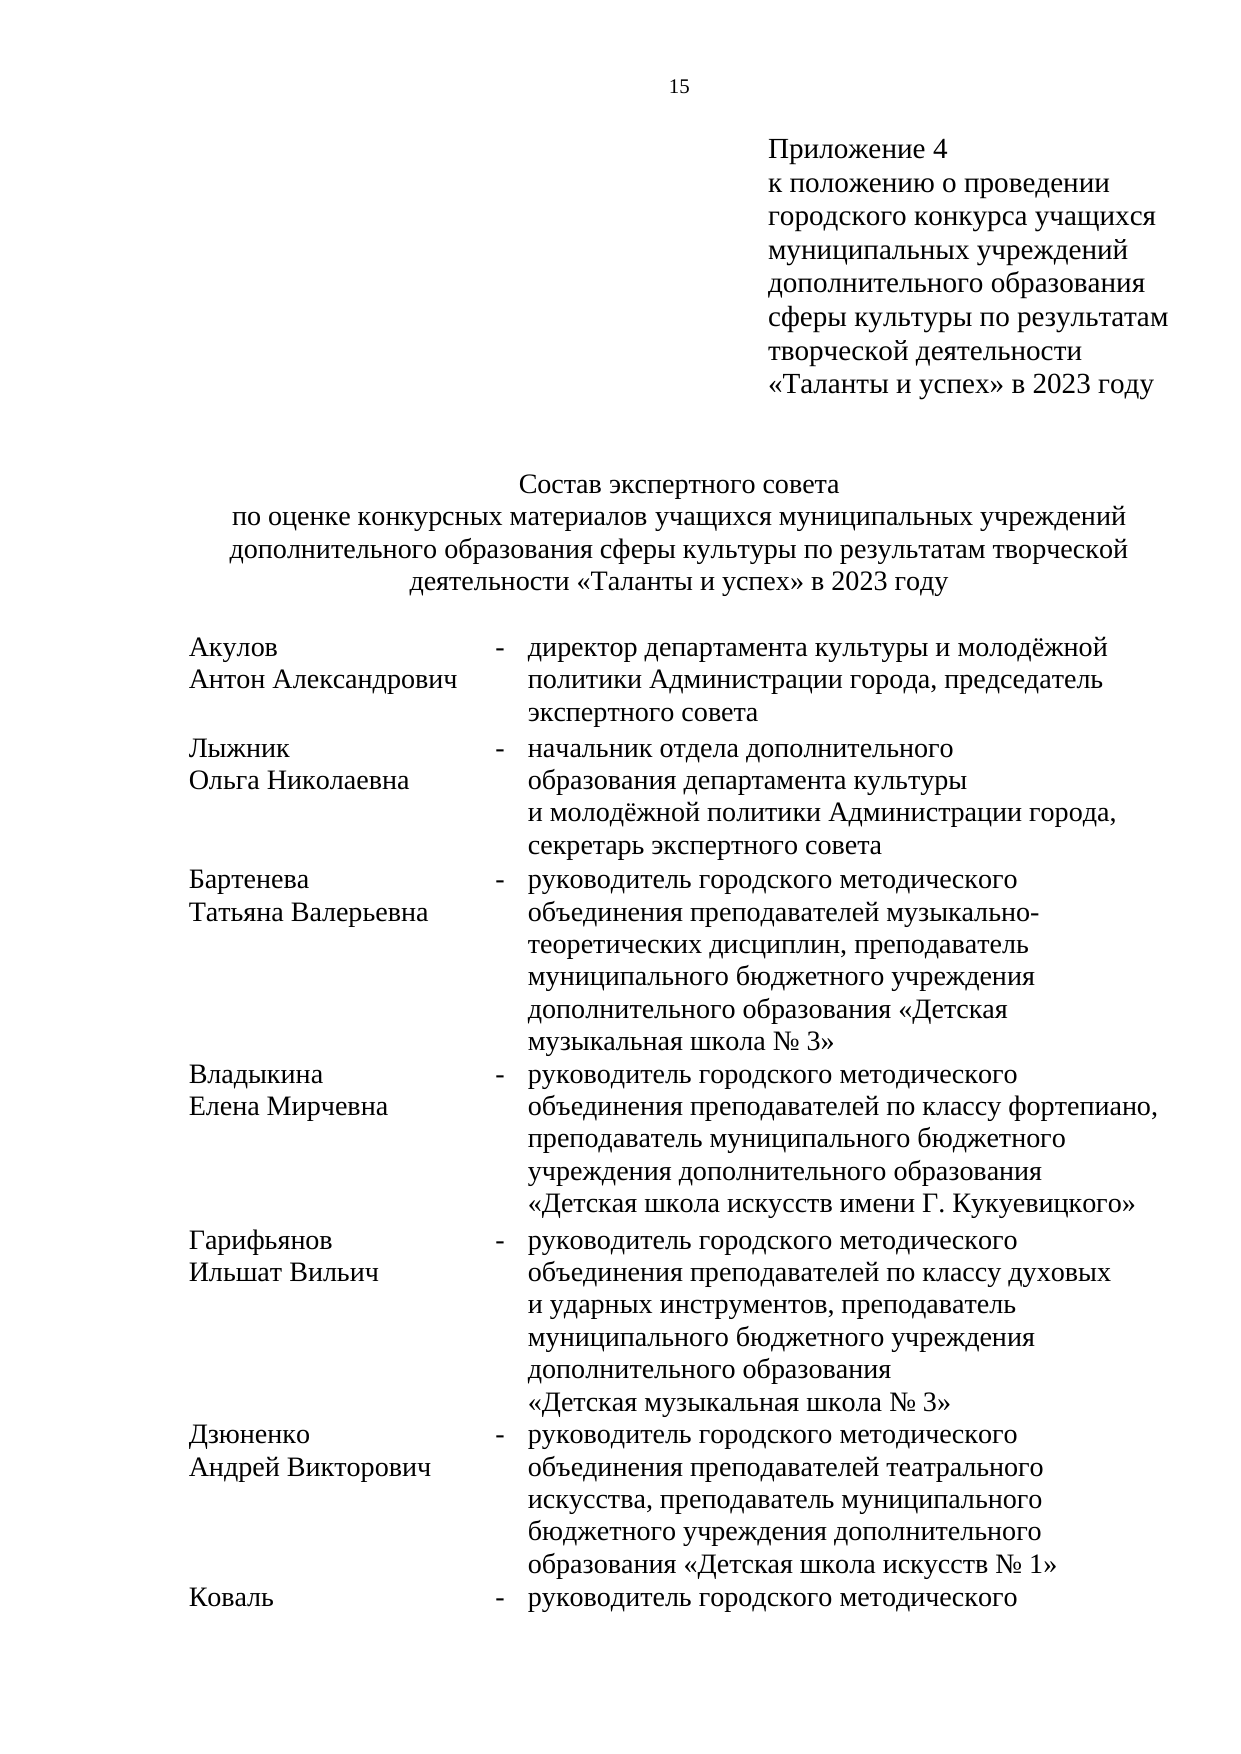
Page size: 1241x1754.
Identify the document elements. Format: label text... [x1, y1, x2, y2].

text Состав экспертного совета [177, 467, 1181, 499]
table_cell руководитель городского методического объединения преподавателей театрального искусства, преподаватель муниципального бюджетного учреждения дополнительного образования «Детская школа искусств № 1» [516, 1417, 1181, 1579]
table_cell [516, 1580, 1181, 1636]
text городского конкурса учащихся [768, 198, 1181, 232]
table_cell - [483, 1057, 516, 1223]
table_cell Лыжник Ольга Николаевна [177, 731, 483, 862]
text Приложение 4 [768, 131, 1181, 165]
text муниципальных учреждений [768, 232, 1181, 266]
table_cell Гарифьянов Ильшат Вильич [177, 1223, 483, 1417]
table_header - [483, 630, 516, 731]
table_cell Владыкина Елена Мирчевна [177, 1057, 483, 1223]
table_cell руководитель городского методического объединения преподавателей по классу духовых и ударных инструментов, преподаватель муниципального бюджетного учреждения дополнительного образования «Детская музыкальная школа № 3» [516, 1223, 1181, 1417]
table_cell Дзюненко Андрей Викторович [177, 1417, 483, 1579]
table_cell - [483, 862, 516, 1057]
table_cell руководитель городского методического объединения преподавателей по классу фортепиано, преподаватель муниципального бюджетного учреждения дополнительного образования «Детская школа искусств имени Г. Кукуевицкого» [516, 1057, 1181, 1223]
text «Таланты и успех» в 2023 году [768, 366, 1181, 400]
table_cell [177, 1580, 483, 1636]
table_cell начальник отдела дополнительного образования департамента культуры и молодёжной политики Администрации города, секретарь экспертного совета [516, 731, 1181, 862]
table_cell - [483, 1223, 516, 1417]
text сферы культуры по результатам [768, 299, 1181, 333]
table_cell - [483, 731, 516, 862]
table_header директор департамента культуры и молодёжной политики Администрации города, председатель экспертного совета [516, 630, 1181, 731]
table_cell Бартенева Татьяна Валерьевна [177, 862, 483, 1057]
table_cell - [483, 1417, 516, 1579]
table_cell руководитель городского методического объединения преподавателей музыкально-теоретических дисциплин, преподаватель муниципального бюджетного учреждения дополнительного образования «Детская музыкальная школа № 3» [516, 862, 1181, 1057]
text творческой деятельности [768, 333, 1181, 366]
text по оценке конкурсных материалов учащихся муниципальных учреждений дополнительного образования сферы культуры по результатам творческой деятельности «Таланты и успех» в 2023 году [177, 499, 1181, 596]
text к положению о проведении [768, 165, 1181, 198]
table_header Акулов Антон Александрович [177, 630, 483, 731]
table_cell - [483, 1580, 516, 1636]
text дополнительного образования [768, 266, 1181, 299]
